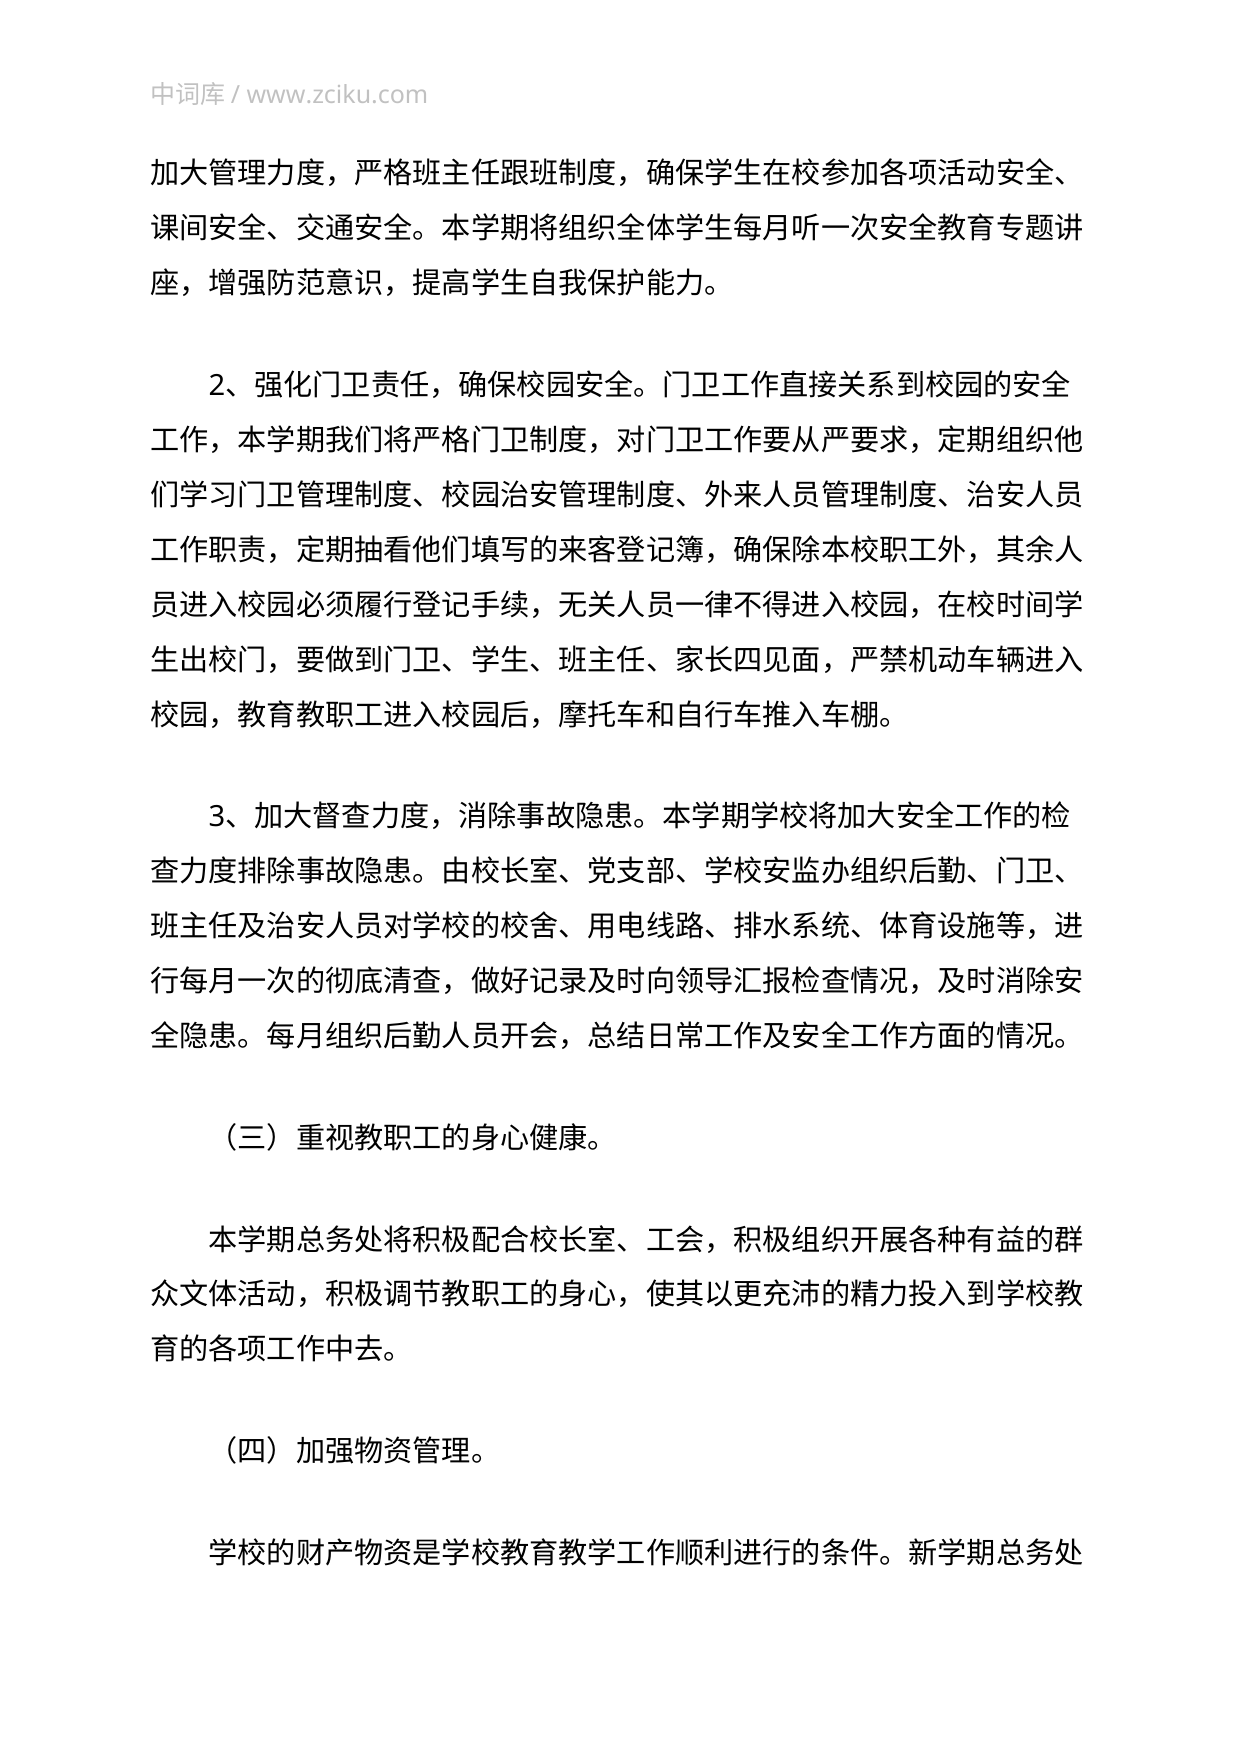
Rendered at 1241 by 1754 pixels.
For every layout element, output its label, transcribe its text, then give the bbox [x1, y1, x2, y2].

text 本学期总务处将积极配合校长室、工会，积极组织开展各种有益的群众文体活动，积极调节教职工的身心，使其以更充沛的精力投入到学校教育的各项工作中去。 [150, 1216, 1090, 1368]
text （三）重视教职工的身心健康。 [150, 1114, 1090, 1157]
text （四）加强物资管理。 [150, 1428, 1090, 1470]
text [150, 150, 1090, 302]
text 2、强化门卫责任，确保校园安全。门卫工作直接关系到校园的安全工作，本学期我们将严格门卫制度，对门卫工作要从严要求，定期组织他们学习门卫管理制度、校园治安管理制度、外来人员管理制度、治安人员工作职责，定期抽看他们填写的来客登记簿，确保除本校职工外，其余人员进入校园必须履行登记手续，无关人员一律不得进入校园，在校时间学生出校门，要做到门卫、学生、班主任、家长四见面，严禁机动车辆进入校园，教育教职工进入校园后，摩托车和自行车推入车棚。 [150, 362, 1090, 733]
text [150, 1529, 1090, 1572]
text 3、加大督查力度，消除事故隐患。本学期学校将加大安全工作的检查力度排除事故隐患。由校长室、党支部、学校安监办组织后勤、门卫、班主任及治安人员对学校的校舍、用电线路、排水系统、体育设施等，进行每月一次的彻底清查，做好记录及时向领导汇报检查情况，及时消除安全隐患。每月组织后勤人员开会，总结日常工作及安全工作方面的情况。 [150, 793, 1090, 1055]
